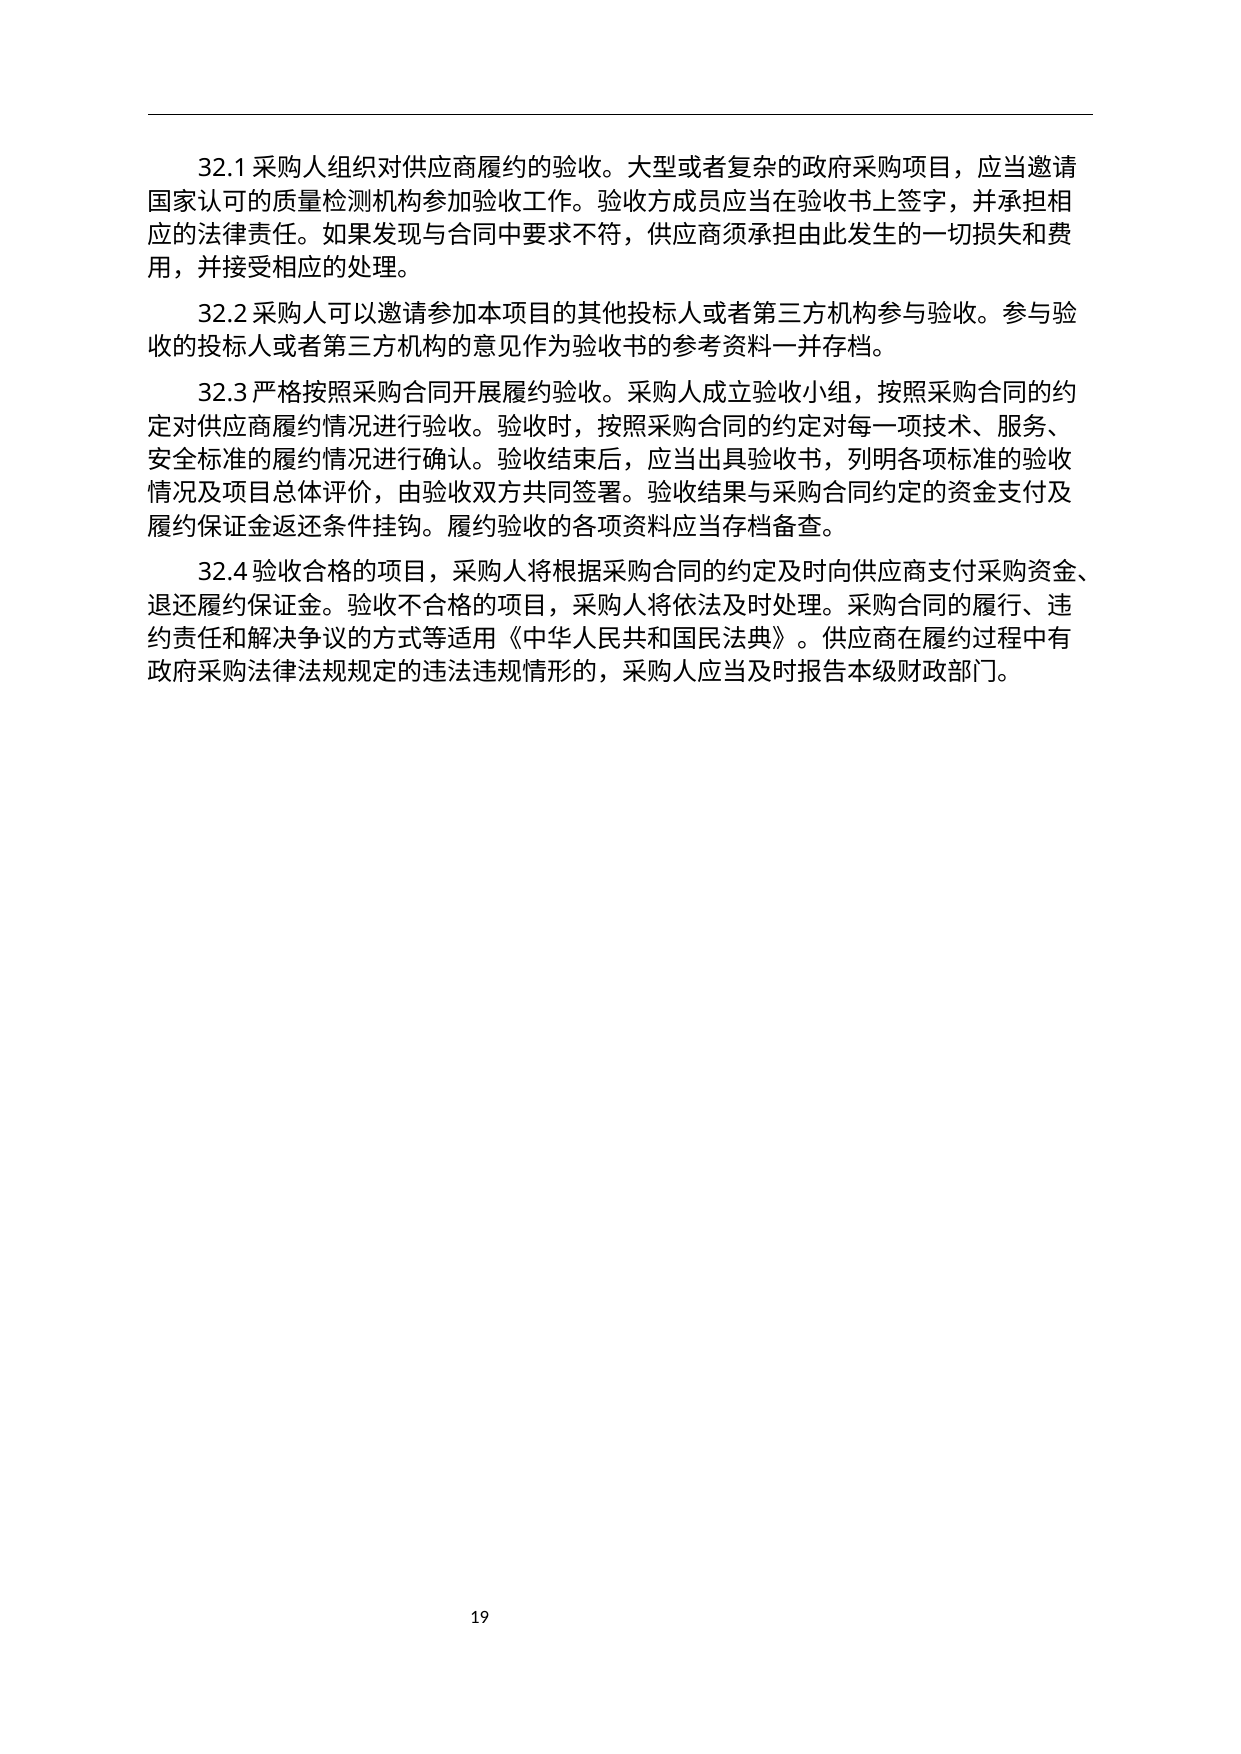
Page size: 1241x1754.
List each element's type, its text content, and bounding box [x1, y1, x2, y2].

text 32.2采购人可以邀请参加本项目的其他投标人或者第三方机构参与验收。参与验收的投标人或者第三方机构的意见作为验收书的参考资料一并存档。 [148, 296, 1093, 362]
text 32.4验收合格的项目，采购人将根据采购合同的约定及时向供应商支付采购资金、退还履约保证金。验收不合格的项目，采购人将依法及时处理。采购合同的履行、违约责任和解决争议的方式等适用《中华人民共和国民法典》。供应商在履约过程中有政府采购法律法规规定的违法违规情形的，采购人应当及时报告本级财政部门。 [148, 554, 1093, 687]
text 32.1采购人组织对供应商履约的验收。大型或者复杂的政府采购项目，应当邀请国家认可的质量检测机构参加验收工作。验收方成员应当在验收书上签字，并承担相应的法律责任。如果发现与合同中要求不符，供应商须承担由此发生的一切损失和费用，并接受相应的处理。 [148, 150, 1093, 283]
text 32.3严格按照采购合同开展履约验收。采购人成立验收小组，按照采购合同的约定对供应商履约情况进行验收。验收时，按照采购合同的约定对每一项技术、服务、安全标准的履约情况进行确认。验收结束后，应当出具验收书，列明各项标准的验收情况及项目总体评价，由验收双方共同签署。验收结果与采购合同约定的资金支付及履约保证金返还条件挂钩。履约验收的各项资料应当存档备查。 [148, 375, 1093, 542]
